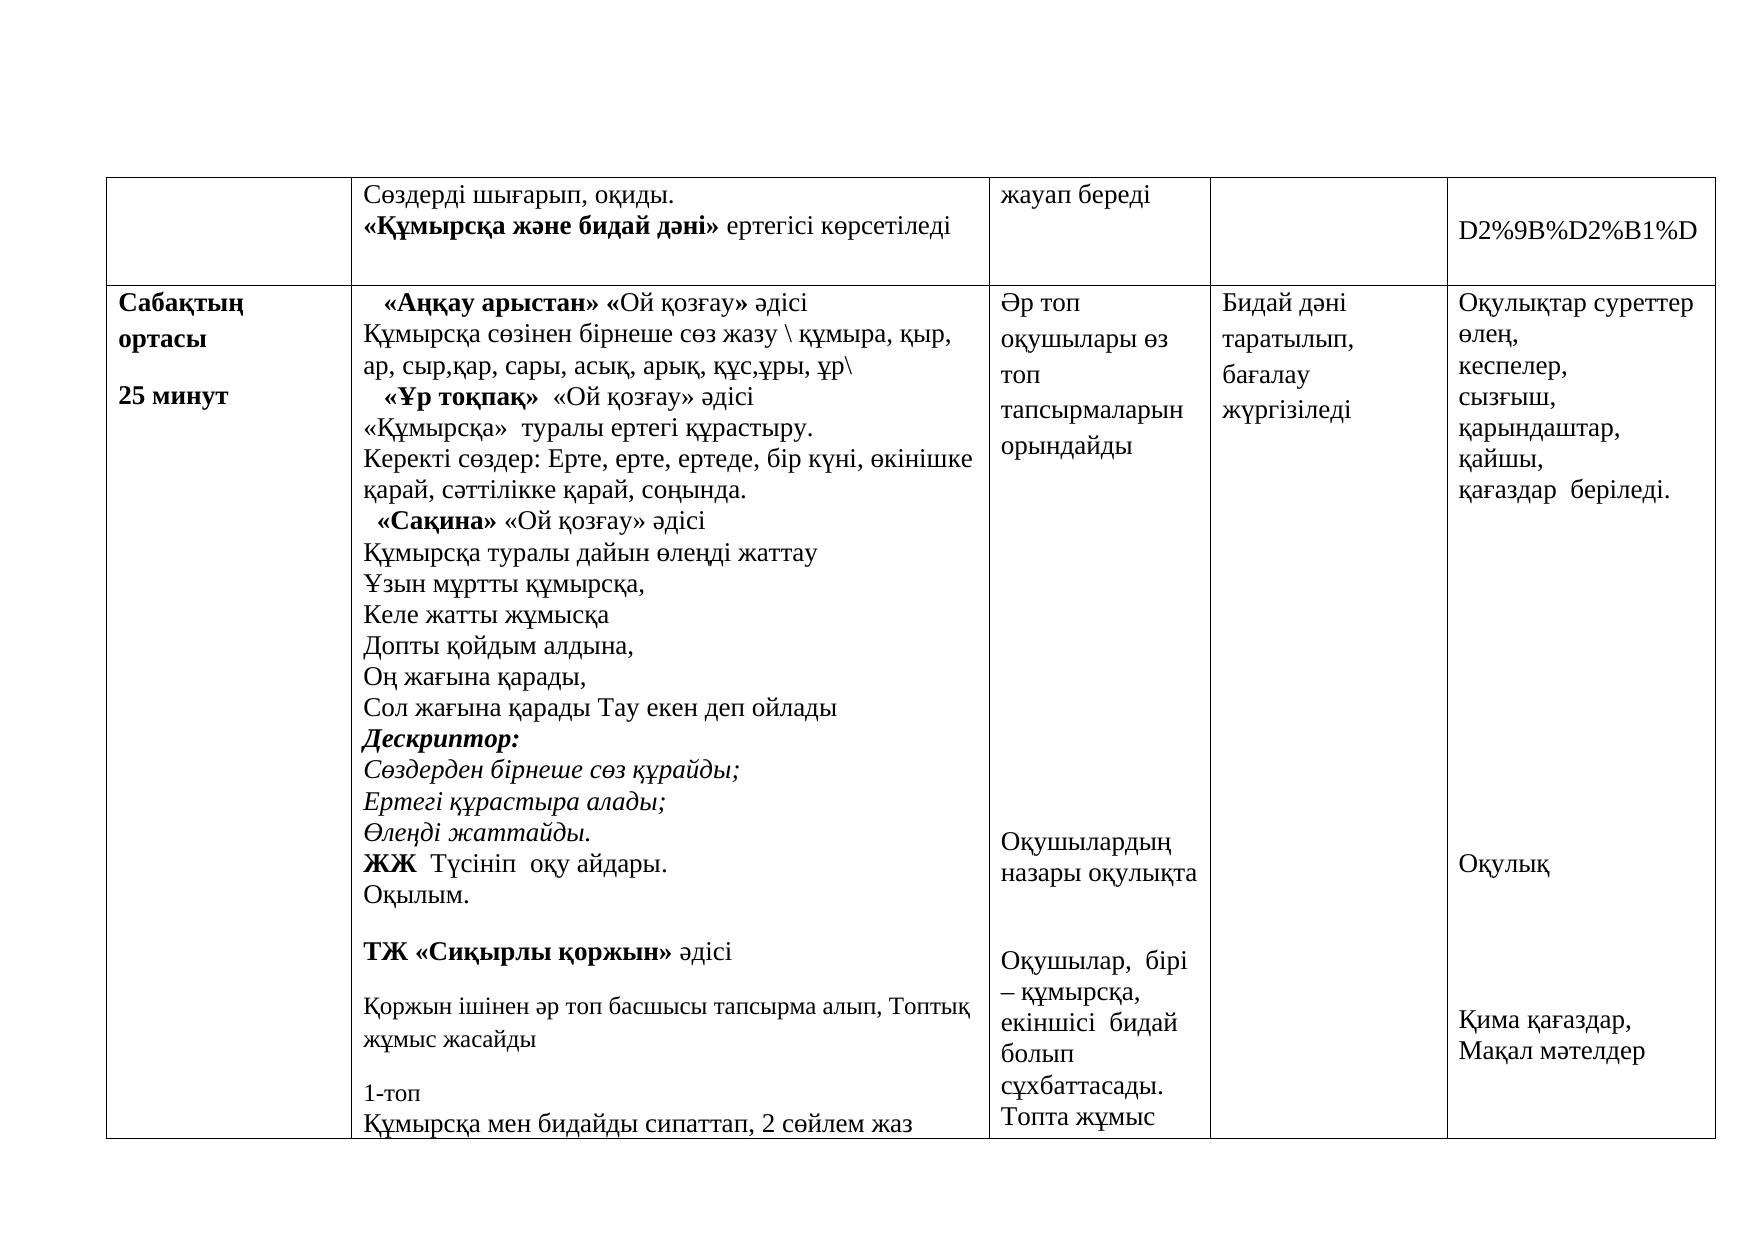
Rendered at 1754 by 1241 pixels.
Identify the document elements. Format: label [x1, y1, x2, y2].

table_cell [1448, 178, 1715, 285]
table_cell [352, 286, 989, 1138]
table_cell [107, 178, 351, 285]
table_cell [1211, 286, 1447, 1138]
table_cell [107, 286, 351, 1138]
table_cell [990, 178, 1210, 285]
table_cell [990, 286, 1210, 1138]
table_cell [352, 178, 989, 285]
table_cell [1211, 178, 1447, 285]
table_cell [1448, 286, 1715, 1138]
